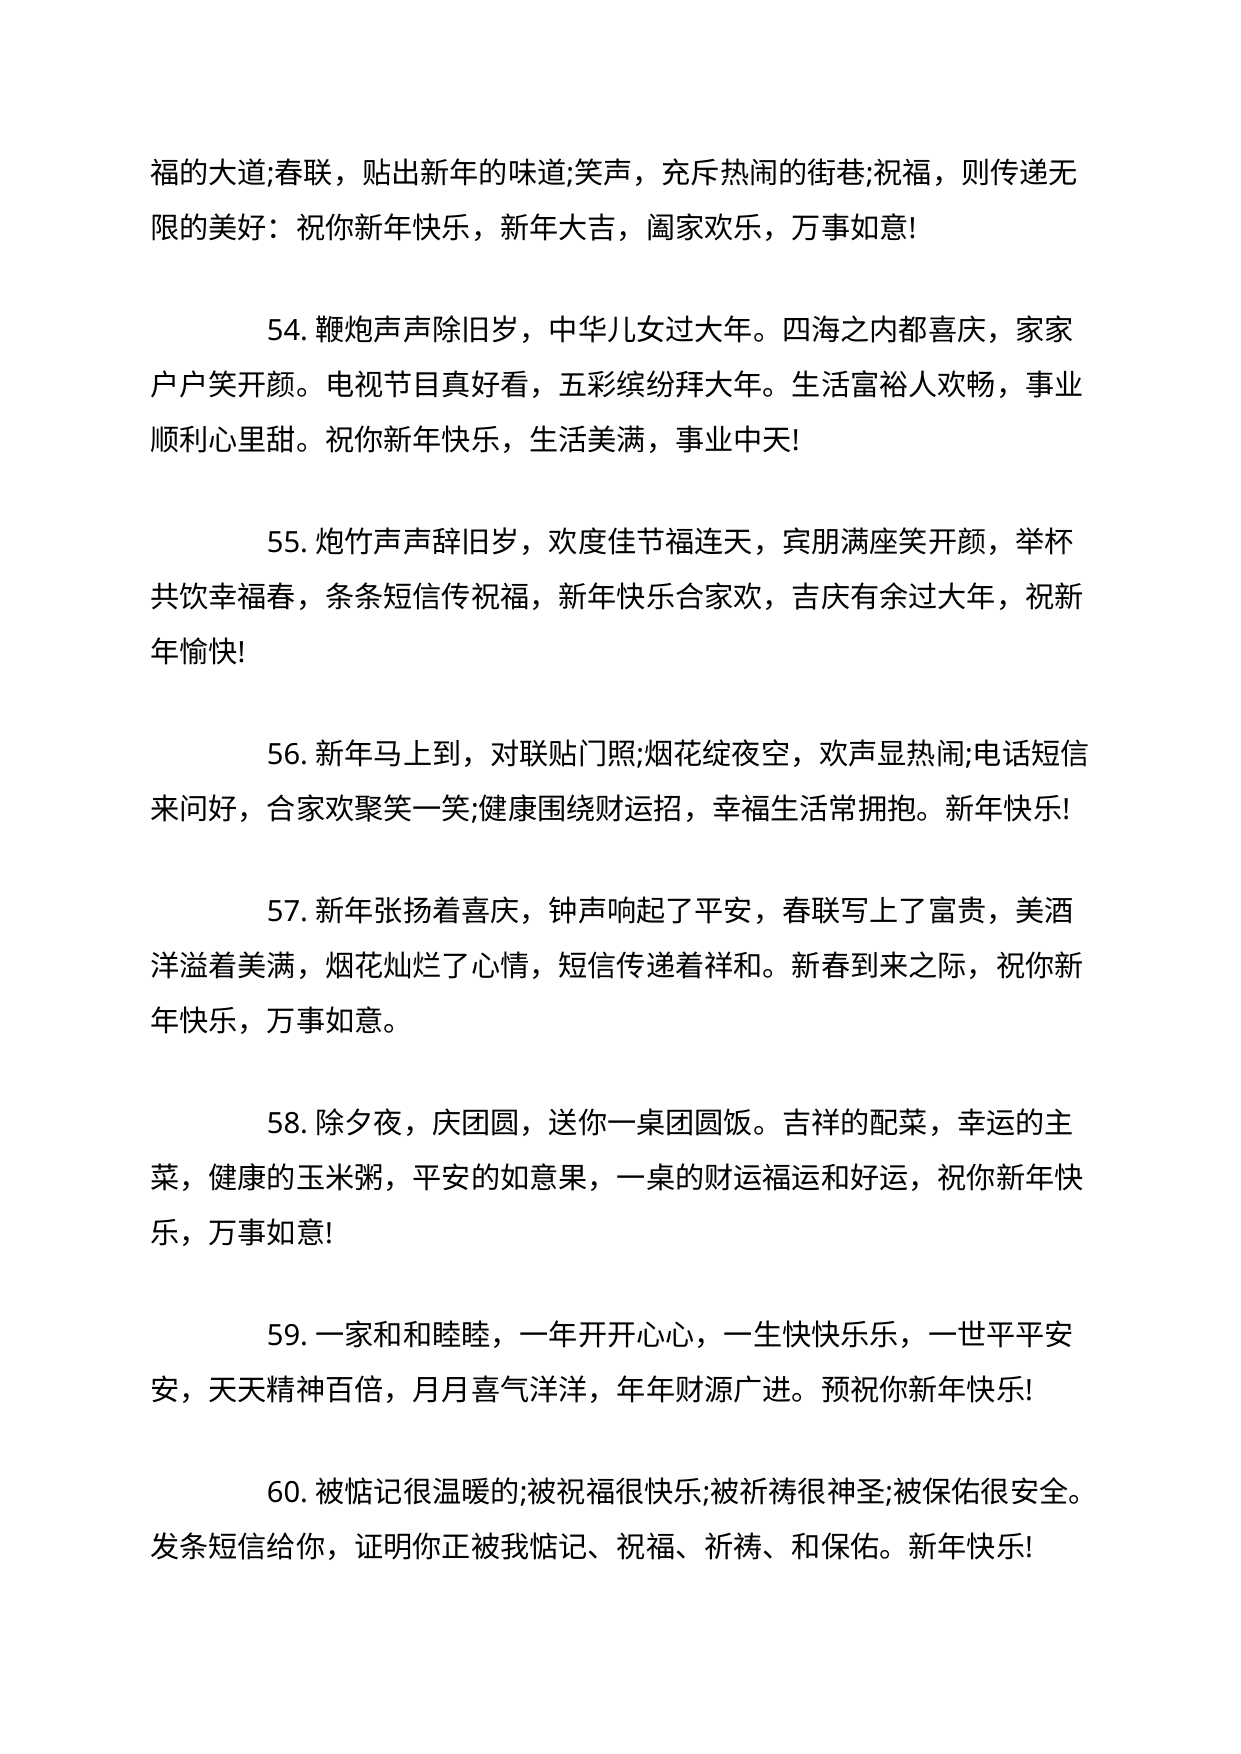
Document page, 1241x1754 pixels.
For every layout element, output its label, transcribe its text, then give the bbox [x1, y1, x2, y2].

text 60. 被惦记很温暖的;被祝福很快乐;被祈祷很神圣;被保佑很安全。发条短信给你，证明你正被我惦记、祝福、祈祷、和保佑。新年快乐! [150, 1468, 1090, 1566]
text 57. 新年张扬着喜庆，钟声响起了平安，春联写上了富贵，美酒洋溢着美满，烟花灿烂了心情，短信传递着祥和。新春到来之际，祝你新年快乐，万事如意。 [150, 888, 1090, 1040]
text 58. 除夕夜，庆团圆，送你一桌团圆饭。吉祥的配菜，幸运的主菜，健康的玉米粥，平安的如意果，一桌的财运福运和好运，祝你新年快乐，万事如意! [150, 1099, 1090, 1252]
text 59. 一家和和睦睦，一年开开心心，一生快快乐乐，一世平平安安，天天精神百倍，月月喜气洋洋，年年财源广进。预祝你新年快乐! [150, 1311, 1090, 1409]
text 54. 鞭炮声声除旧岁，中华儿女过大年。四海之内都喜庆，家家户户笑开颜。电视节目真好看，五彩缤纷拜大年。生活富裕人欢畅，事业顺利心里甜。祝你新年快乐，生活美满，事业中天! [150, 307, 1090, 459]
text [150, 150, 1090, 247]
text 56. 新年马上到，对联贴门照;烟花绽夜空，欢声显热闹;电话短信来问好，合家欢聚笑一笑;健康围绕财运招，幸福生活常拥抱。新年快乐! [150, 731, 1090, 828]
text 55. 炮竹声声辞旧岁，欢度佳节福连天，宾朋满座笑开颜，举杯共饮幸福春，条条短信传祝福，新年快乐合家欢，吉庆有余过大年，祝新年愉快! [150, 519, 1090, 671]
